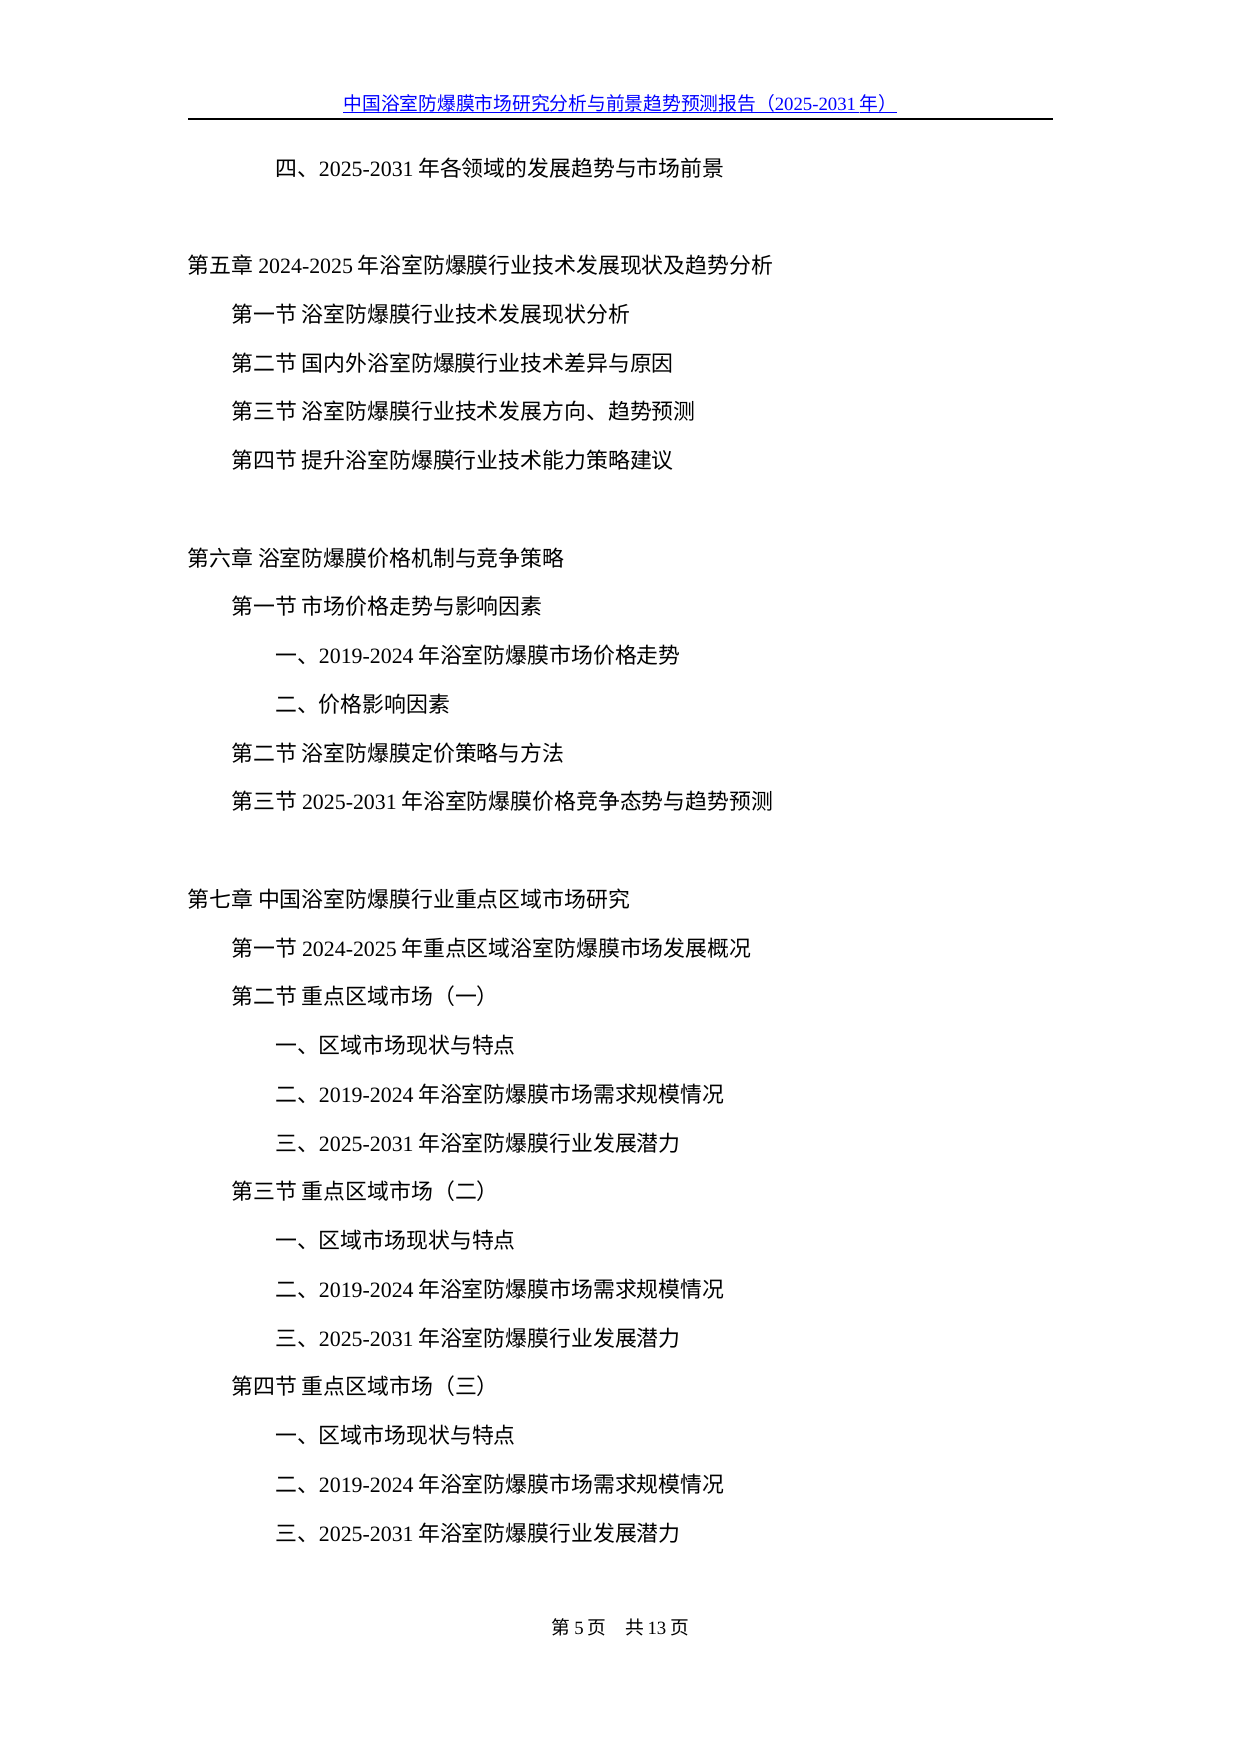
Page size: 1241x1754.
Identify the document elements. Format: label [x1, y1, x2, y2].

text [187, 150, 1053, 1548]
